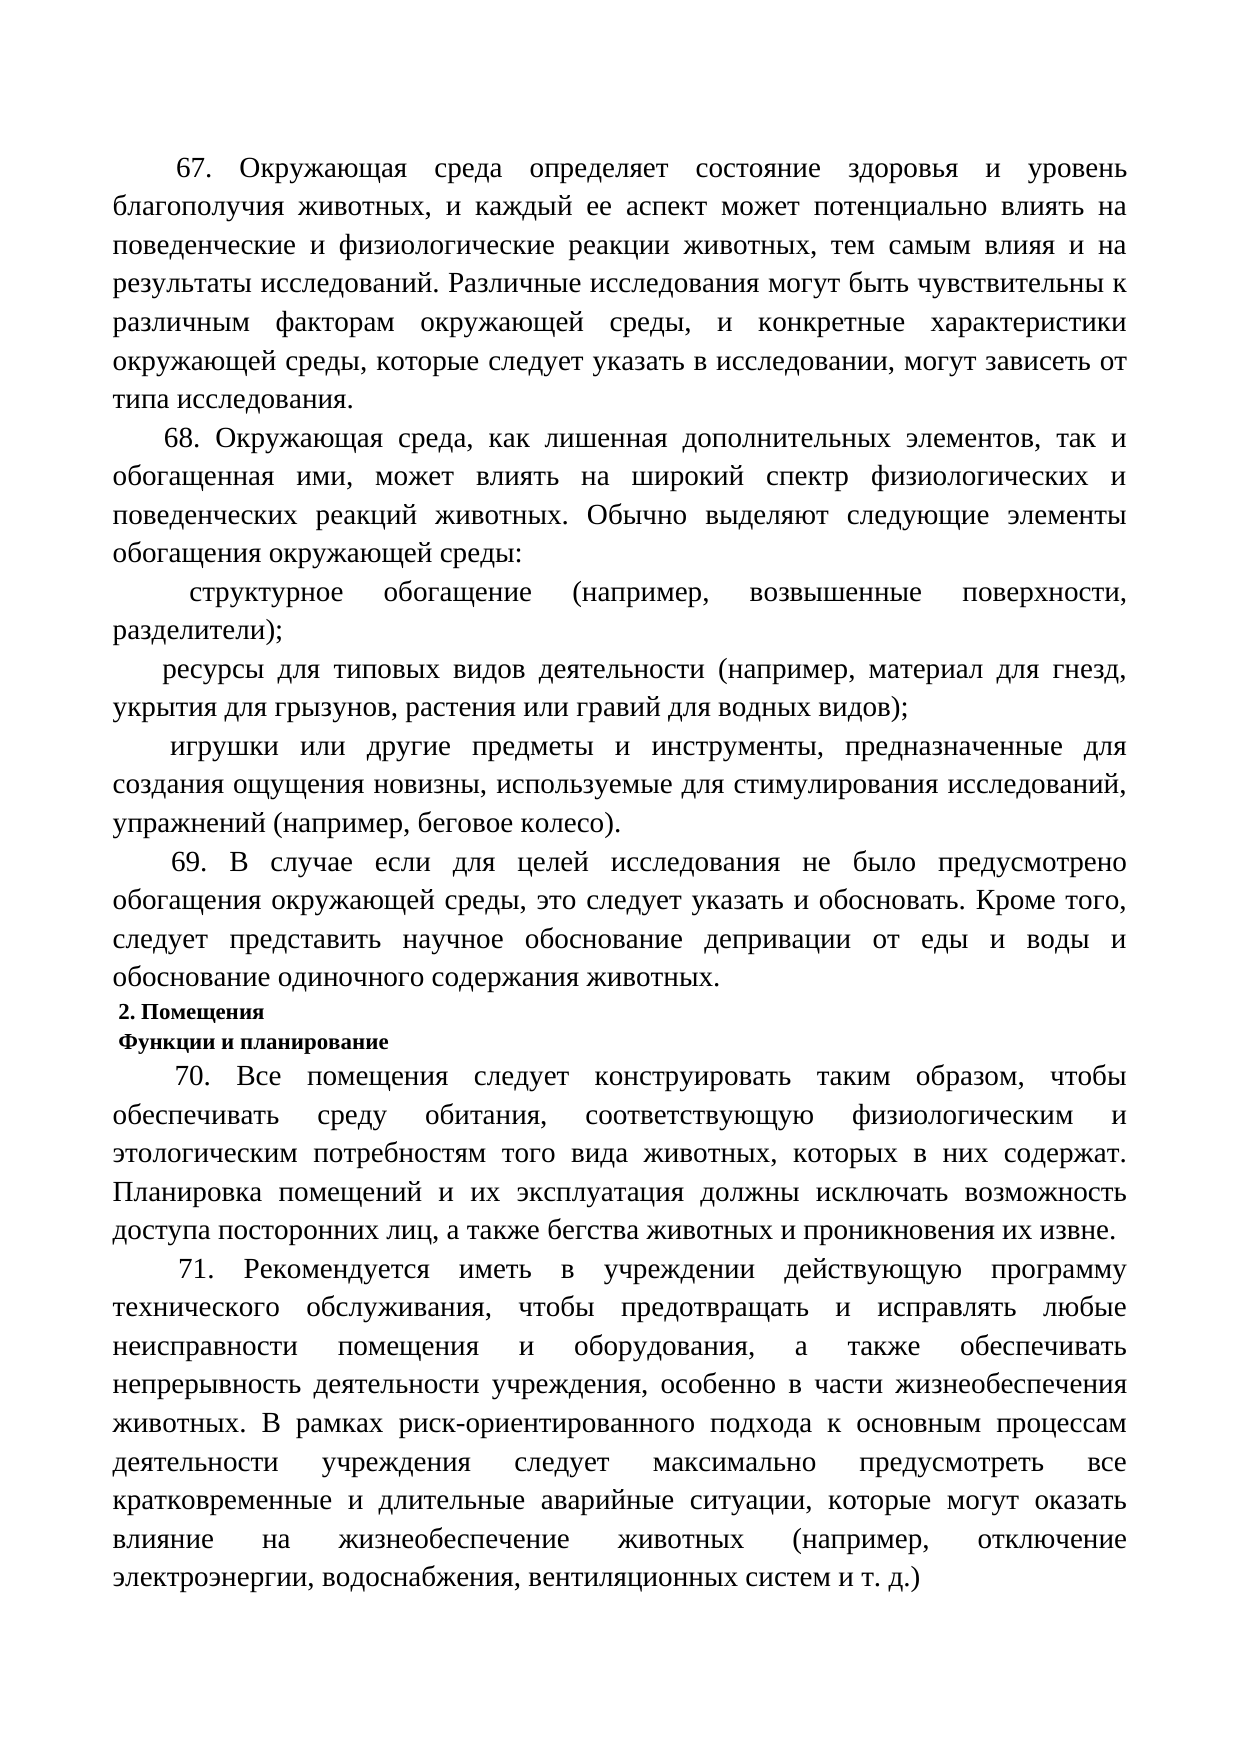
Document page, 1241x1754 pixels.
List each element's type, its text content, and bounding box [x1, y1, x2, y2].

text Функции и планирование [112, 1028, 1128, 1054]
text 67. Окружающая среда определяет состояние здоровья и уровень благополучия животных, и каждый ее аспект может потенциально влиять на поведенческие и физиологические реакции животных, тем самым влияя и на результаты исследований. Различные исследования могут быть чувствительны к различным факторам окружающей среды, и конкретные характеристики окружающей среды, которые следует указать в исследовании, могут зависеть от типа исследования. [112, 150, 1128, 415]
text 71. Рекомендуется иметь в учреждении действующую программу технического обслуживания, чтобы предотвращать и исправлять любые неисправности помещения и оборудования, а также обеспечивать непрерывность деятельности учреждения, особенно в части жизнеобеспечения животных. В рамках риск-ориентированного подхода к основным процессам деятельности учреждения следует максимально предусмотреть все кратковременные и длительные аварийные ситуации, которые могут оказать влияние на жизнеобеспечение животных (например, отключение электроэнергии, водоснабжения, вентиляционных систем и т. д.) [112, 1251, 1128, 1593]
text структурное обогащение (например, возвышенные поверхности, разделители); [112, 574, 1128, 646]
text 70. Все помещения следует конструировать таким образом, чтобы обеспечивать среду обитания, соответствующую физиологическим и этологическим потребностям того вида животных, которых в них содержат. Планировка помещений и их эксплуатация должны исключать возможность доступа посторонних лиц, а также бегства животных и проникновения их извне. [112, 1058, 1128, 1246]
text 69. В случае если для целей исследования не было предусмотрено обогащения окружающей среды, это следует указать и обосновать. Кроме того, следует представить научное обоснование депривации от еды и воды и обоснование одиночного содержания животных. [112, 844, 1128, 993]
text 68. Окружающая среда, как лишенная дополнительных элементов, так и обогащенная ими, может влиять на широкий спектр физиологических и поведенческих реакций животных. Обычно выделяют следующие элементы обогащения окружающей среды: [112, 420, 1128, 569]
text ресурсы для типовых видов деятельности (например, материал для гнезд, укрытия для грызунов, растения или гравий для водных видов); [112, 651, 1128, 723]
text 2. Помещения [112, 998, 1128, 1024]
text игрушки или другие предметы и инструменты, предназначенные для создания ощущения новизны, используемые для стимулирования исследований, упражнений (например, беговое колесо). [112, 728, 1128, 839]
